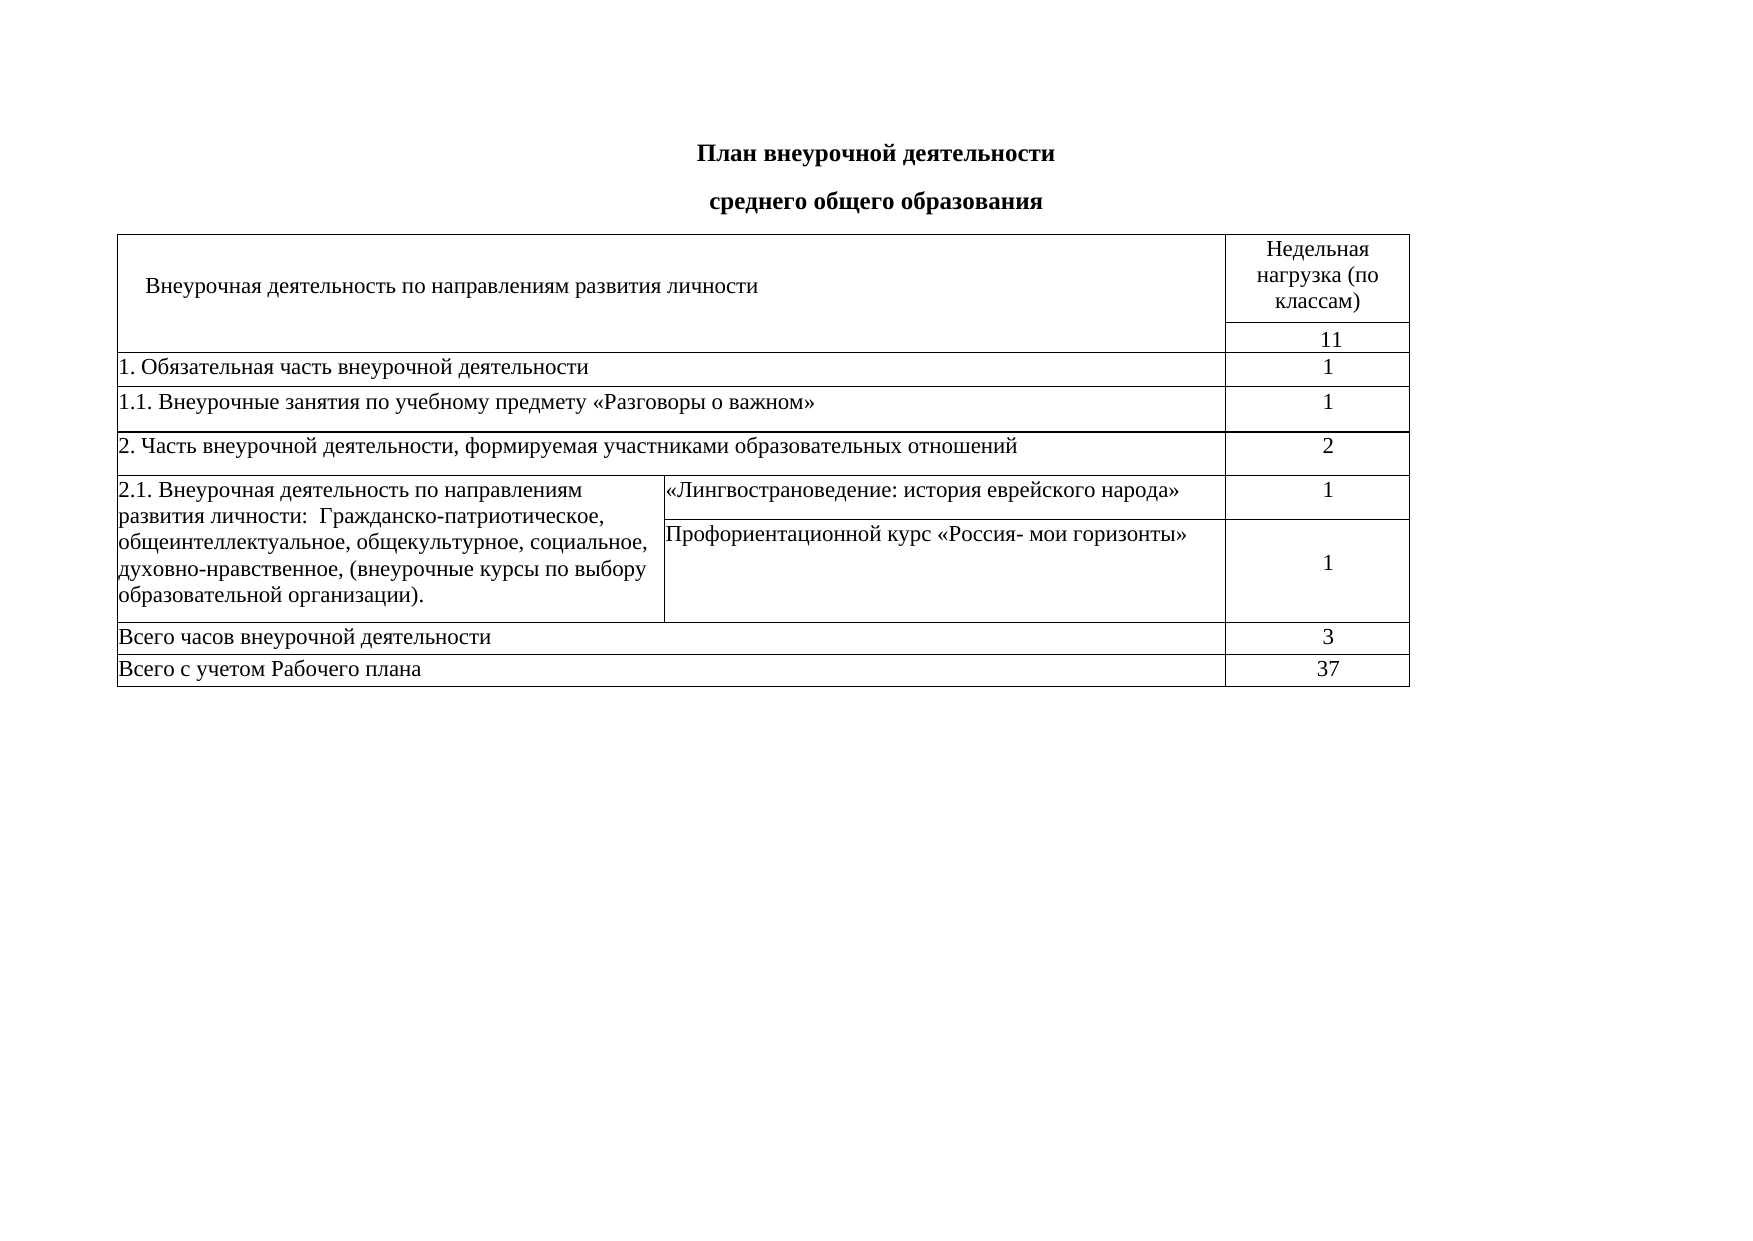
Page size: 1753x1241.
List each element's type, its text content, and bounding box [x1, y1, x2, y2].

table_cell 1. Обязательная часть внеурочной деятельности [118, 353, 1225, 386]
table_header Внеурочная деятельность по направлениям развития личности [118, 235, 1225, 352]
table_cell 1 [1226, 353, 1409, 386]
text План внеурочной деятельности [118, 138, 1634, 167]
table_header Недельная нагрузка (по классам) [1226, 235, 1409, 322]
table_cell 11 Σ [1226, 323, 1409, 352]
table_cell 2.1. Внеурочная деятельность по направлениям развития личности: Гражданско-патриотическое, общеинтеллектуальное, общекультурное, социальное, духовно-нравственное, (внеурочные курсы по выбору образовательной организации). [118, 476, 664, 622]
text среднего общего образования [118, 186, 1634, 214]
table_cell «Лингвострановедение: история еврейского народа» [665, 476, 1225, 519]
table_cell 1 [1226, 476, 1409, 519]
table_cell Профориентационной курс «Россия- мои горизонты» [665, 520, 1225, 622]
table_cell Всего с учетом Рабочего плана [118, 655, 1225, 686]
table_cell 37 [1226, 655, 1409, 686]
table_cell Всего часов внеурочной деятельности [118, 623, 1225, 654]
table_cell 3 [1226, 623, 1409, 654]
table_cell 2. Часть внеурочной деятельности, формируемая участниками образовательных отношений [118, 433, 1225, 474]
table_cell 2 [1226, 433, 1409, 474]
table_cell 1 [1226, 520, 1409, 622]
table_cell 1 [1226, 387, 1409, 431]
table_cell 1.1. Внеурочные занятия по учебному предмету «Разговоры о важном» [118, 387, 1225, 431]
